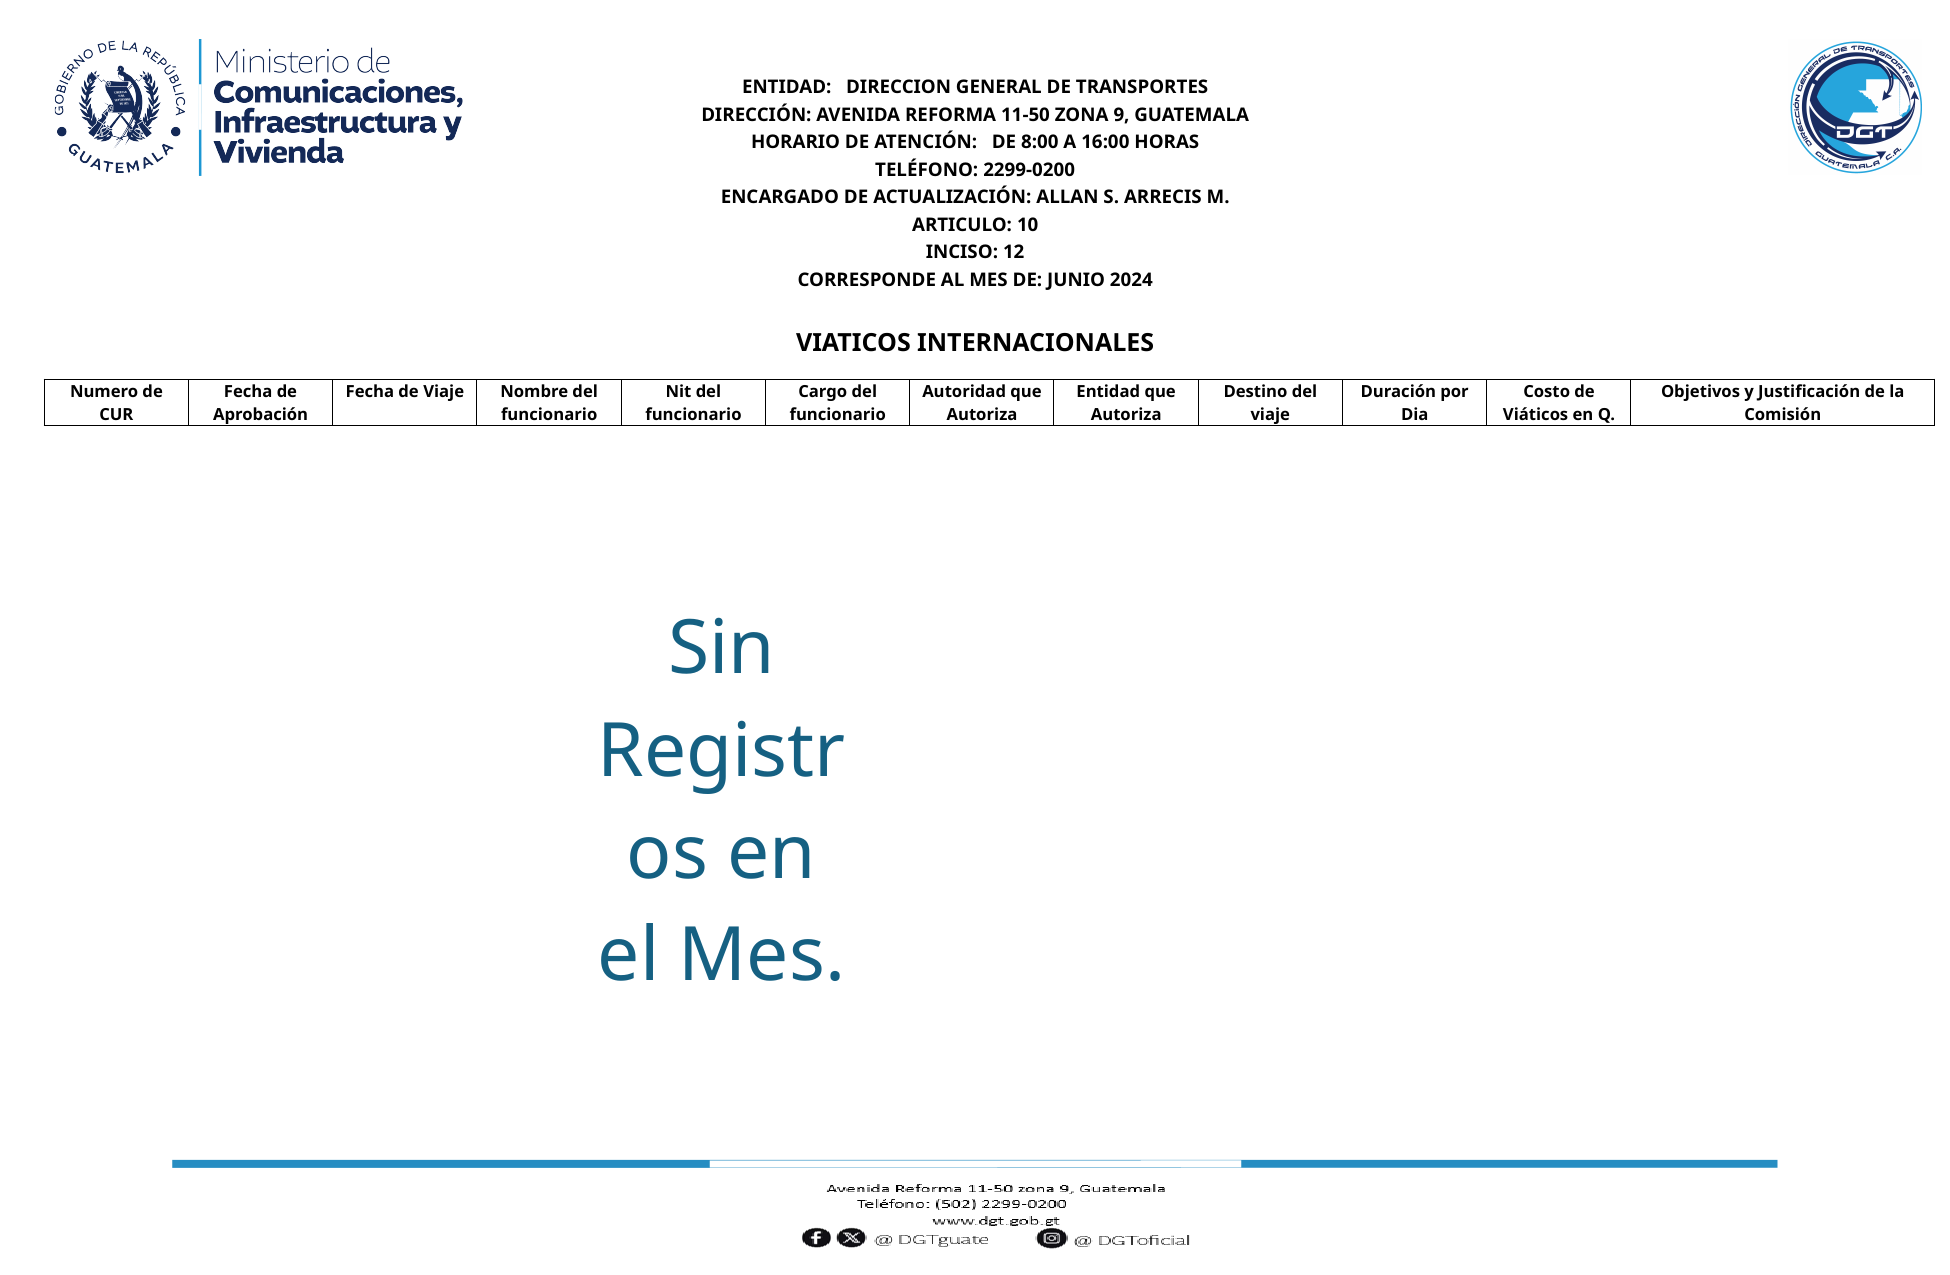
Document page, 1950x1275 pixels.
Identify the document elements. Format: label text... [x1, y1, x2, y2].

table_header Autoridad que Autoriza [910, 380, 1053, 425]
picture [0, 1092, 1950, 1269]
table_header Fecha de Viaje [333, 380, 476, 425]
table_header Fecha de Aprobación [189, 380, 332, 425]
picture [54, 39, 463, 176]
table_header Numero de CUR [45, 380, 188, 425]
table_header Cargo del funcionario [766, 380, 909, 425]
table_header Destino del viaje [1199, 380, 1342, 425]
table_header Nombre del funcionario [477, 380, 621, 425]
table_header Objetivos y Justificación de la Comisión [1631, 380, 1934, 425]
table_header Entidad que Autoriza [1054, 380, 1198, 425]
text VIATICOS INTERNACIONALES [148, 325, 1802, 359]
table_header Nit del funcionario [622, 380, 765, 425]
table_header Duración por Dia [1343, 380, 1486, 425]
picture [1787, 39, 1922, 175]
table_header Costo de Viáticos en Q. [1487, 380, 1630, 425]
